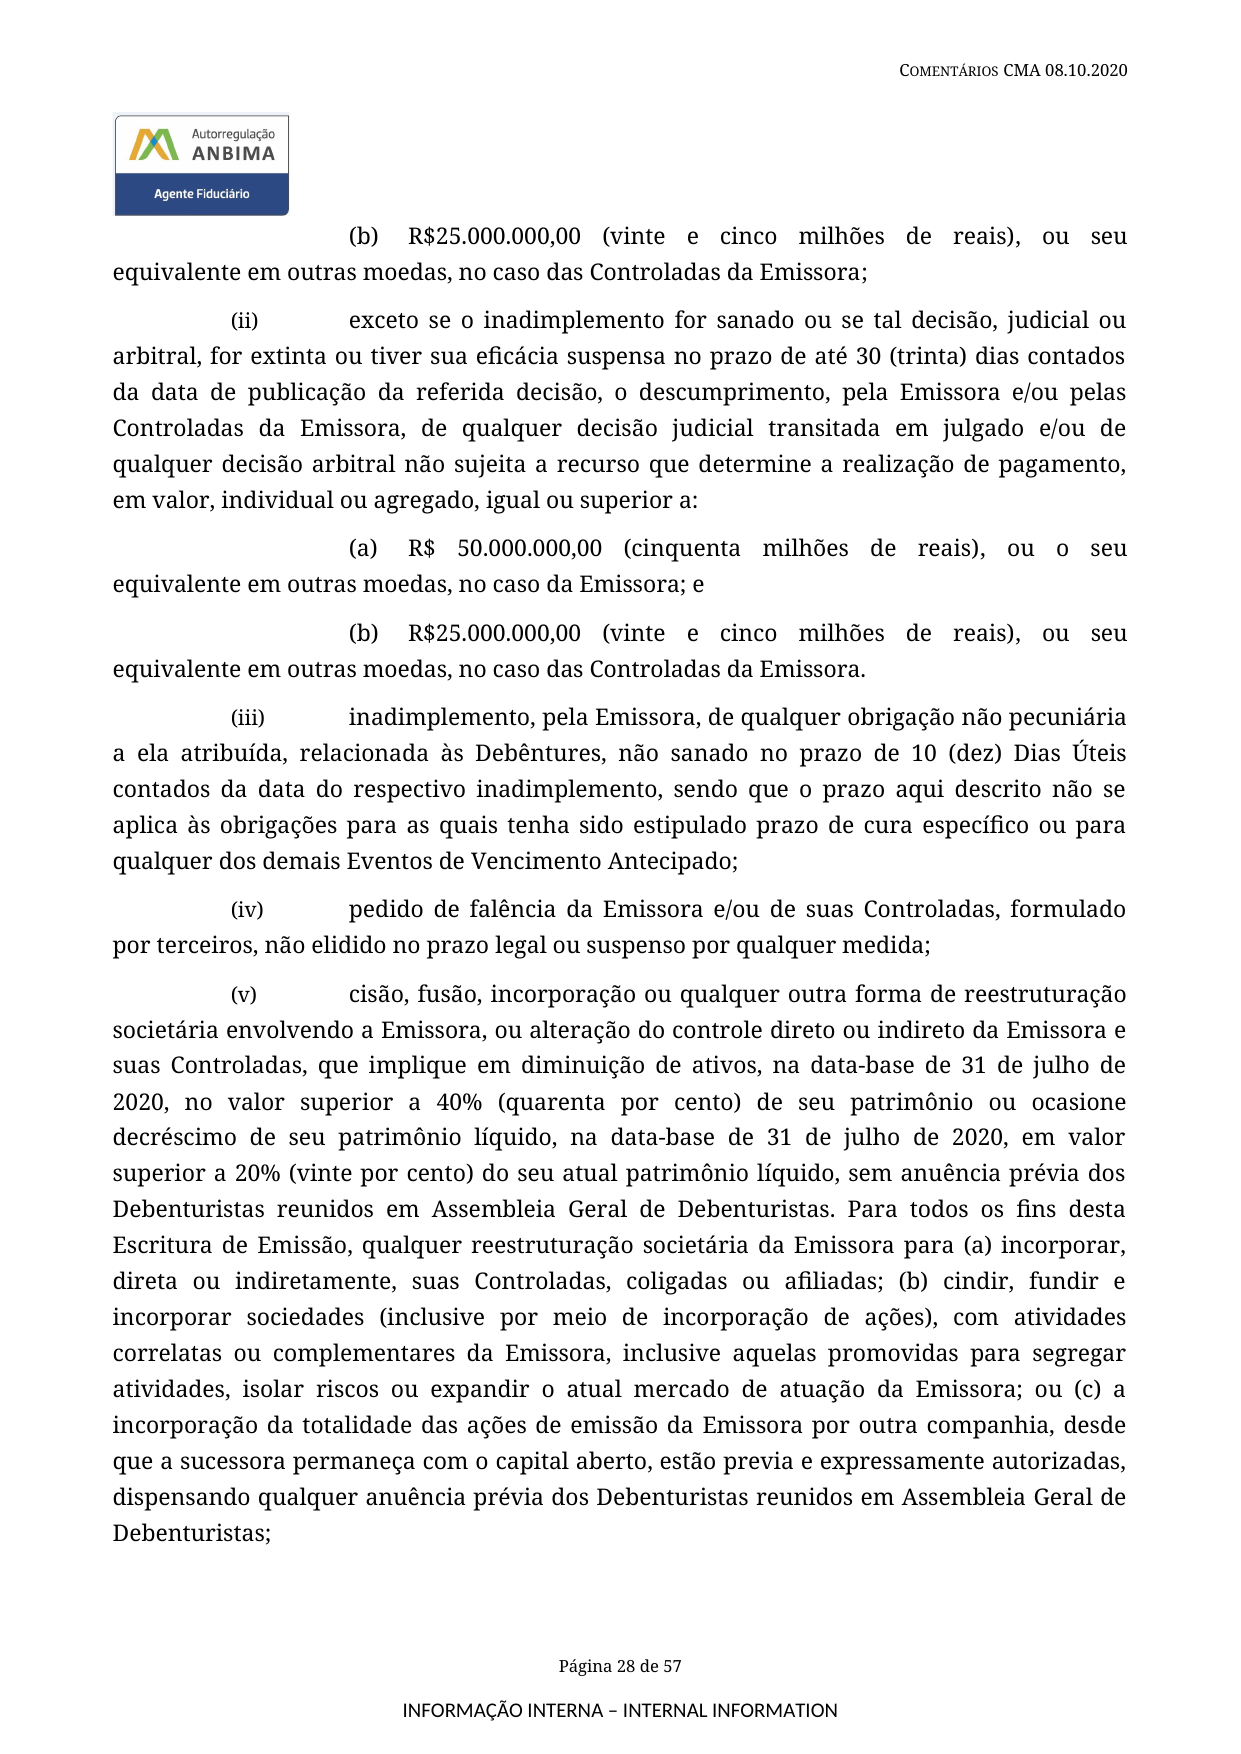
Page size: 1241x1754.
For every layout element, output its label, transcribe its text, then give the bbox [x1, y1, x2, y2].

list cisão, fusão, incorporação ou qualquer outra forma de reestruturação societária envolvendo a Emissora, ou alteração do controle direto ou indireto da Emissora e suas Controladas, que implique em diminuição de ativos, na data-base de 31 de julho de 2020, no valor superior a 40% (quarenta por cento) de seu patrimônio ou ocasione decréscimo de seu patrimônio líquido, na data-base de 31 de julho de 2020, em valor superior a 20% (vinte por cento) do seu atual patrimônio líquido, sem anuência prévia dos Debenturistas reunidos em Assembleia Geral de Debenturistas. Para todos os fins desta Escritura de Emissão, qualquer reestruturação societária da Emissora para (a) incorporar, direta ou indiretamente, suas Controladas, coligadas ou afiliadas; (b) cindir, fundir e incorporar sociedades (inclusive por meio de incorporação de ações), com atividades correlatas ou complementares da Emissora, inclusive aquelas promovidas para segregar atividades, isolar riscos ou expandir o atual mercado de atuação da Emissora; ou (c) a incorporação da totalidade das ações de emissão da Emissora por outra companhia, desde que a sucessora permaneça com o capital aberto, estão previa e expressamente autorizadas, dispensando qualquer anuência prévia dos Debenturistas reunidos em Assembleia Geral de Debenturistas; [112, 978, 1128, 1548]
list pedido de falência da Emissora e/ou de suas Controladas, formulado por terceiros, não elidido no prazo legal ou suspenso por qualquer medida; [112, 893, 1128, 960]
list R$25.000.000,00 (vinte e cinco milhões de reais), ou seu equivalente em outras moedas, no caso das Controladas da Emissora; [112, 220, 1128, 287]
list inadimplemento, pela Emissora, de qualquer obrigação não pecuniária a ela atribuída, relacionada às Debêntures, não sanado no prazo de 10 (dez) Dias Úteis contados da data do respectivo inadimplemento, sendo que o prazo aqui descrito não se aplica às obrigações para as quais tenha sido estipulado prazo de cura específico ou para qualquer dos demais Eventos de Vencimento Antecipado; [112, 701, 1128, 876]
picture [112, 112, 290, 216]
list R$25.000.000,00 (vinte e cinco milhões de reais), ou seu equivalente em outras moedas, no caso das Controladas da Emissora. [112, 617, 1128, 684]
list R$ 50.000.000,00 (cinquenta milhões de reais), ou o seu equivalente em outras moedas, no caso da Emissora; e [112, 532, 1128, 599]
list exceto se o inadimplemento for sanado ou se tal decisão, judicial ou arbitral, for extinta ou tiver sua eficácia suspensa no prazo de até 30 (trinta) dias contados da data de publicação da referida decisão, o descumprimento, pela Emissora e/ou pelas Controladas da Emissora, de qualquer decisão judicial transitada em julgado e/ou de qualquer decisão arbitral não sujeita a recurso que determine a realização de pagamento, em valor, individual ou agregado, igual ou superior a: [112, 304, 1128, 515]
